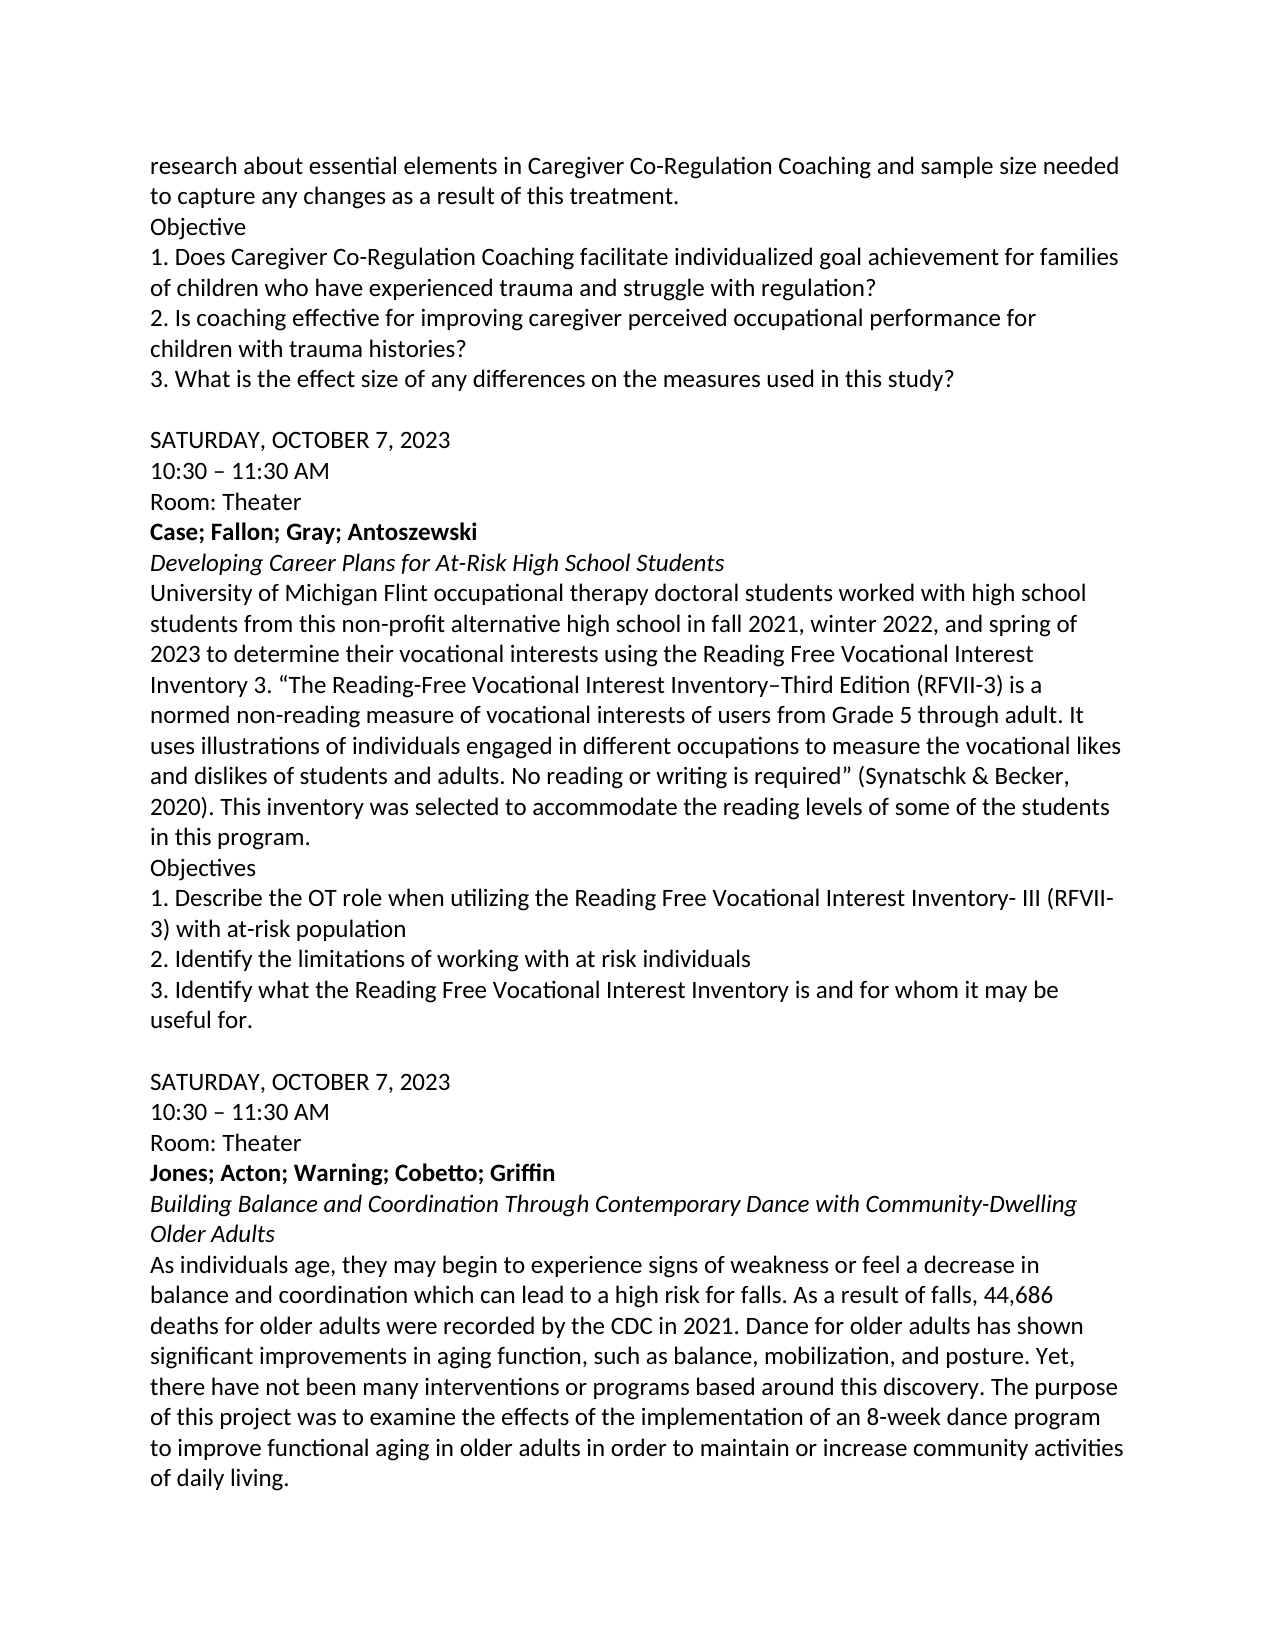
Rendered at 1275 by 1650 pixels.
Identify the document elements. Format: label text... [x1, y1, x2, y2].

text 10:30 – 11:30 AM [150, 1096, 1125, 1127]
text 1. Describe the OT role when utilizing the Reading Free Vocational Interest Inventory- III (RFVII-3) with at-risk population [150, 882, 1125, 943]
text Building Balance and Coordination Through Contemporary Dance with Community-Dwelling Older Adults [150, 1188, 1125, 1249]
text Objective [150, 211, 1125, 242]
text 2. Is coaching effective for improving caregiver perceived occupational performance for children with trauma histories? [150, 303, 1125, 364]
text Room: Theater [150, 486, 1125, 516]
text 3. Identify what the Reading Free Vocational Interest Inventory is and for whom it may be useful for. [150, 974, 1125, 1035]
text Jones; Acton; Warning; Cobetto; Griffin [150, 1157, 1125, 1188]
text 10:30 – 11:30 AM [150, 455, 1125, 486]
text As individuals age, they may begin to experience signs of weakness or feel a decrease in balance and coordination which can lead to a high risk for falls. As a result of falls, 44,686 deaths for older adults were recorded by the CDC in 2021. Dance for older adults has shown significant improvements in aging function, such as balance, mobilization, and posture. Yet, there have not been many interventions or programs based around this discovery. The purpose of this project was to examine the effects of the implementation of an 8-week dance program to improve functional aging in older adults in order to maintain or increase community activities of daily living. [150, 1249, 1125, 1493]
text SATURDAY, OCTOBER 7, 2023 [150, 1066, 1125, 1096]
text 1. Does Caregiver Co-Regulation Coaching facilitate individualized goal achievement for families of children who have experienced trauma and struggle with regulation? [150, 242, 1125, 303]
text 3. What is the effect size of any differences on the measures used in this study? [150, 364, 1125, 394]
text 2. Identify the limitations of working with at risk individuals [150, 943, 1125, 974]
text Developing Career Plans for At-Risk High School Students [150, 547, 1125, 577]
text Case; Fallon; Gray; Antoszewski [150, 516, 1125, 547]
text Room: Theater [150, 1127, 1125, 1157]
text University of Michigan Flint occupational therapy doctoral students worked with high school students from this non-profit alternative high school in fall 2021, winter 2022, and spring of 2023 to determine their vocational interests using the Reading Free Vocational Interest Inventory 3. “The Reading-Free Vocational Interest Inventory–Third Edition (RFVII-3) is a normed non-reading measure of vocational interests of users from Grade 5 through adult. It uses illustrations of individuals engaged in different occupations to measure the vocational likes and dislikes of students and adults. No reading or writing is required” (Synatschk & Becker, 2020). This inventory was selected to accommodate the reading levels of some of the students in this program. [150, 577, 1125, 852]
text Objectives [150, 852, 1125, 882]
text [150, 150, 1125, 211]
text SATURDAY, OCTOBER 7, 2023 [150, 425, 1125, 455]
